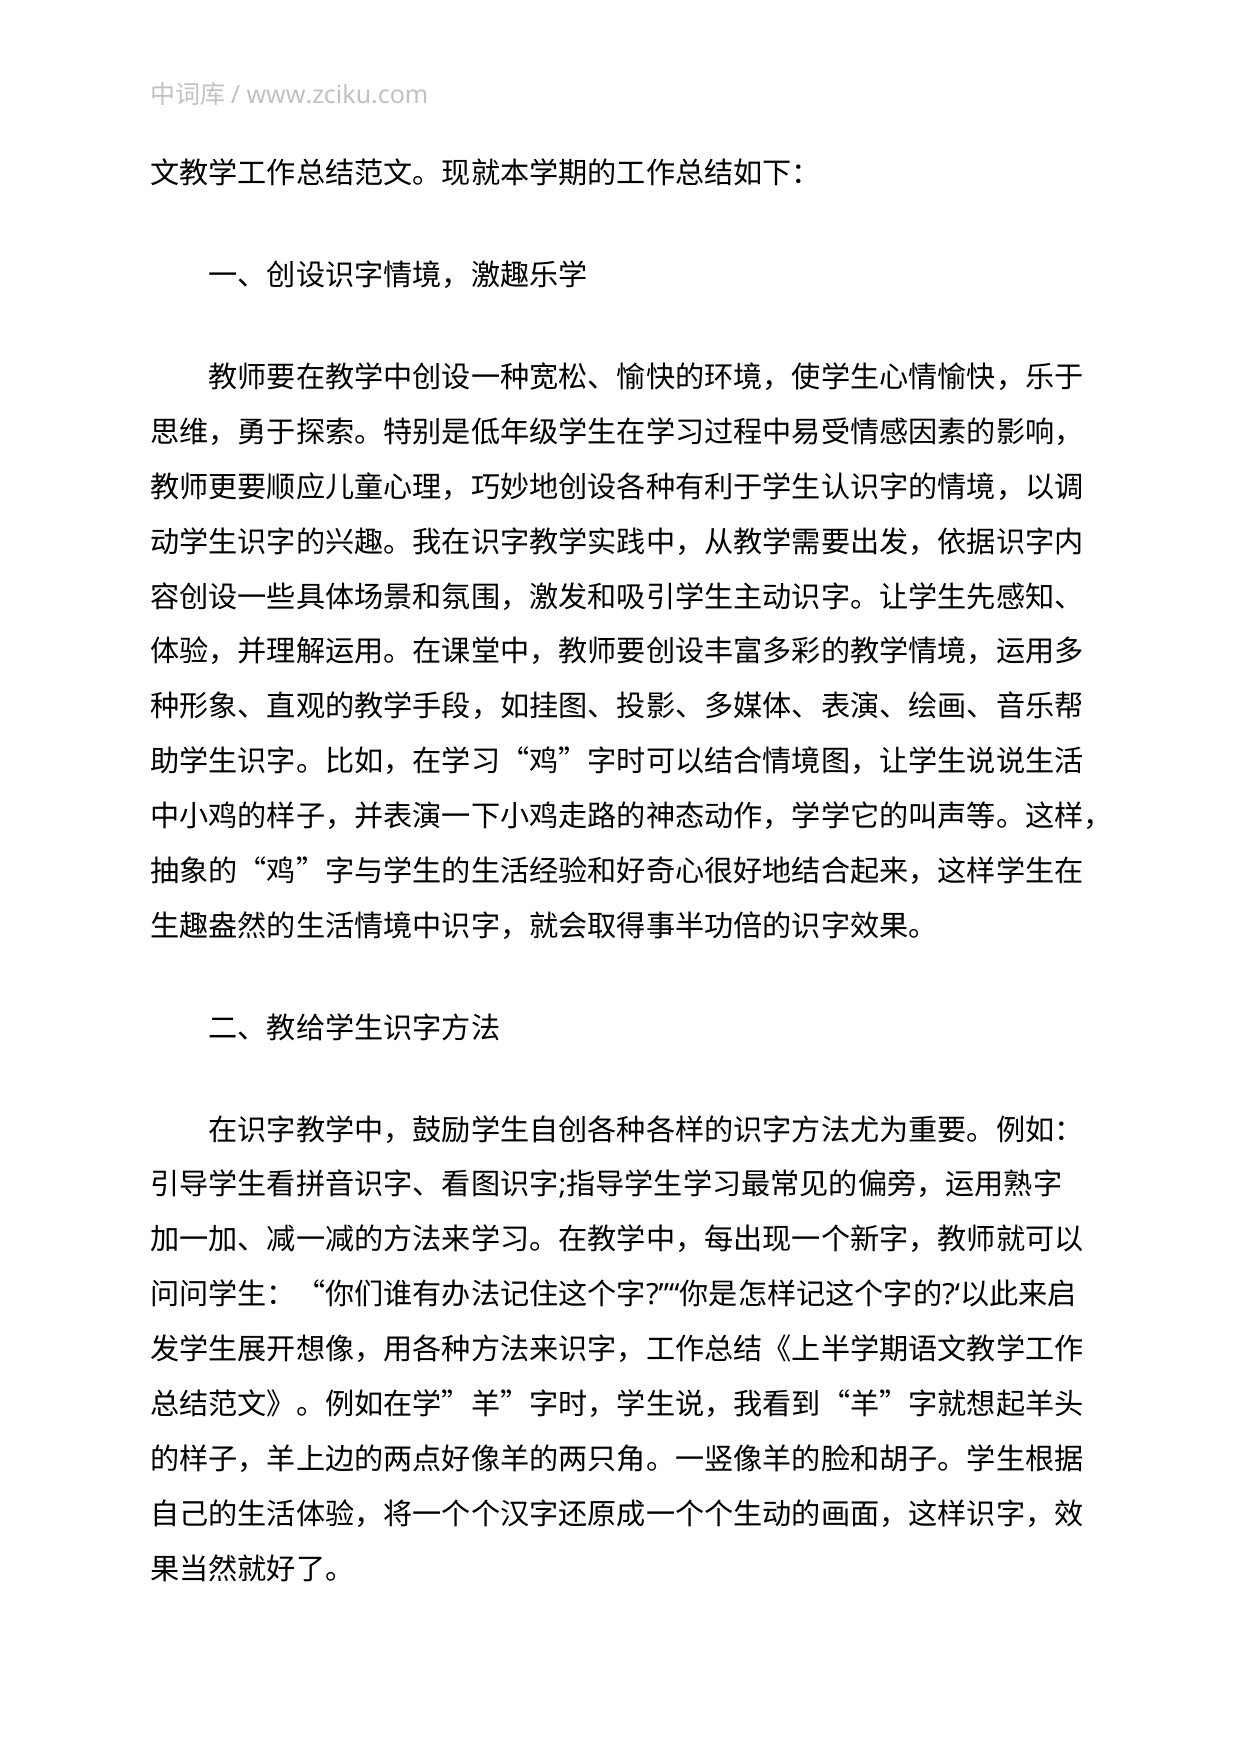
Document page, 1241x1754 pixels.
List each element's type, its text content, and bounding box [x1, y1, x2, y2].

text 在识字教学中，鼓励学生自创各种各样的识字方法尤为重要。例如：引导学生看拼音识字、看图识字;指导学生学习最常见的偏旁，运用熟字加一加、减一减的方法来学习。在教学中，每出现一个新字，教师就可以问问学生：“你们谁有办法记住这个字?”“你是怎样记这个字的?‘以此来启发学生展开想像，用各种方法来识字，工作总结《上半学期语文教学工作总结范文》。例如在学”羊”字时，学生说，我看到“羊”字就想起羊头的样子，羊上边的两点好像羊的两只角。一竖像羊的脸和胡子。学生根据自己的生活体验，将一个个汉字还原成一个个生动的画面，这样识字，效果当然就好了。 [150, 1106, 1090, 1588]
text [150, 150, 1090, 192]
text 一、创设识字情境，激趣乐学 [150, 252, 1090, 294]
text 教师要在教学中创设一种宽松、愉快的环境，使学生心情愉快，乐于思维，勇于探索。特别是低年级学生在学习过程中易受情感因素的影响，教师更要顺应儿童心理，巧妙地创设各种有利于学生认识字的情境，以调动学生识字的兴趣。我在识字教学实践中，从教学需要出发，依据识字内容创设一些具体场景和氛围，激发和吸引学生主动识字。让学生先感知、体验，并理解运用。在课堂中，教师要创设丰富多彩的教学情境，运用多种形象、直观的教学手段，如挂图、投影、多媒体、表演、绘画、音乐帮助学生识字。比如，在学习“鸡”字时可以结合情境图，让学生说说生活中小鸡的样子，并表演一下小鸡走路的神态动作，学学它的叫声等。这样，抽象的“鸡”字与学生的生活经验和好奇心很好地结合起来，这样学生在生趣盎然的生活情境中识字，就会取得事半功倍的识字效果。 [150, 353, 1090, 945]
text 二、教给学生识字方法 [150, 1004, 1090, 1047]
